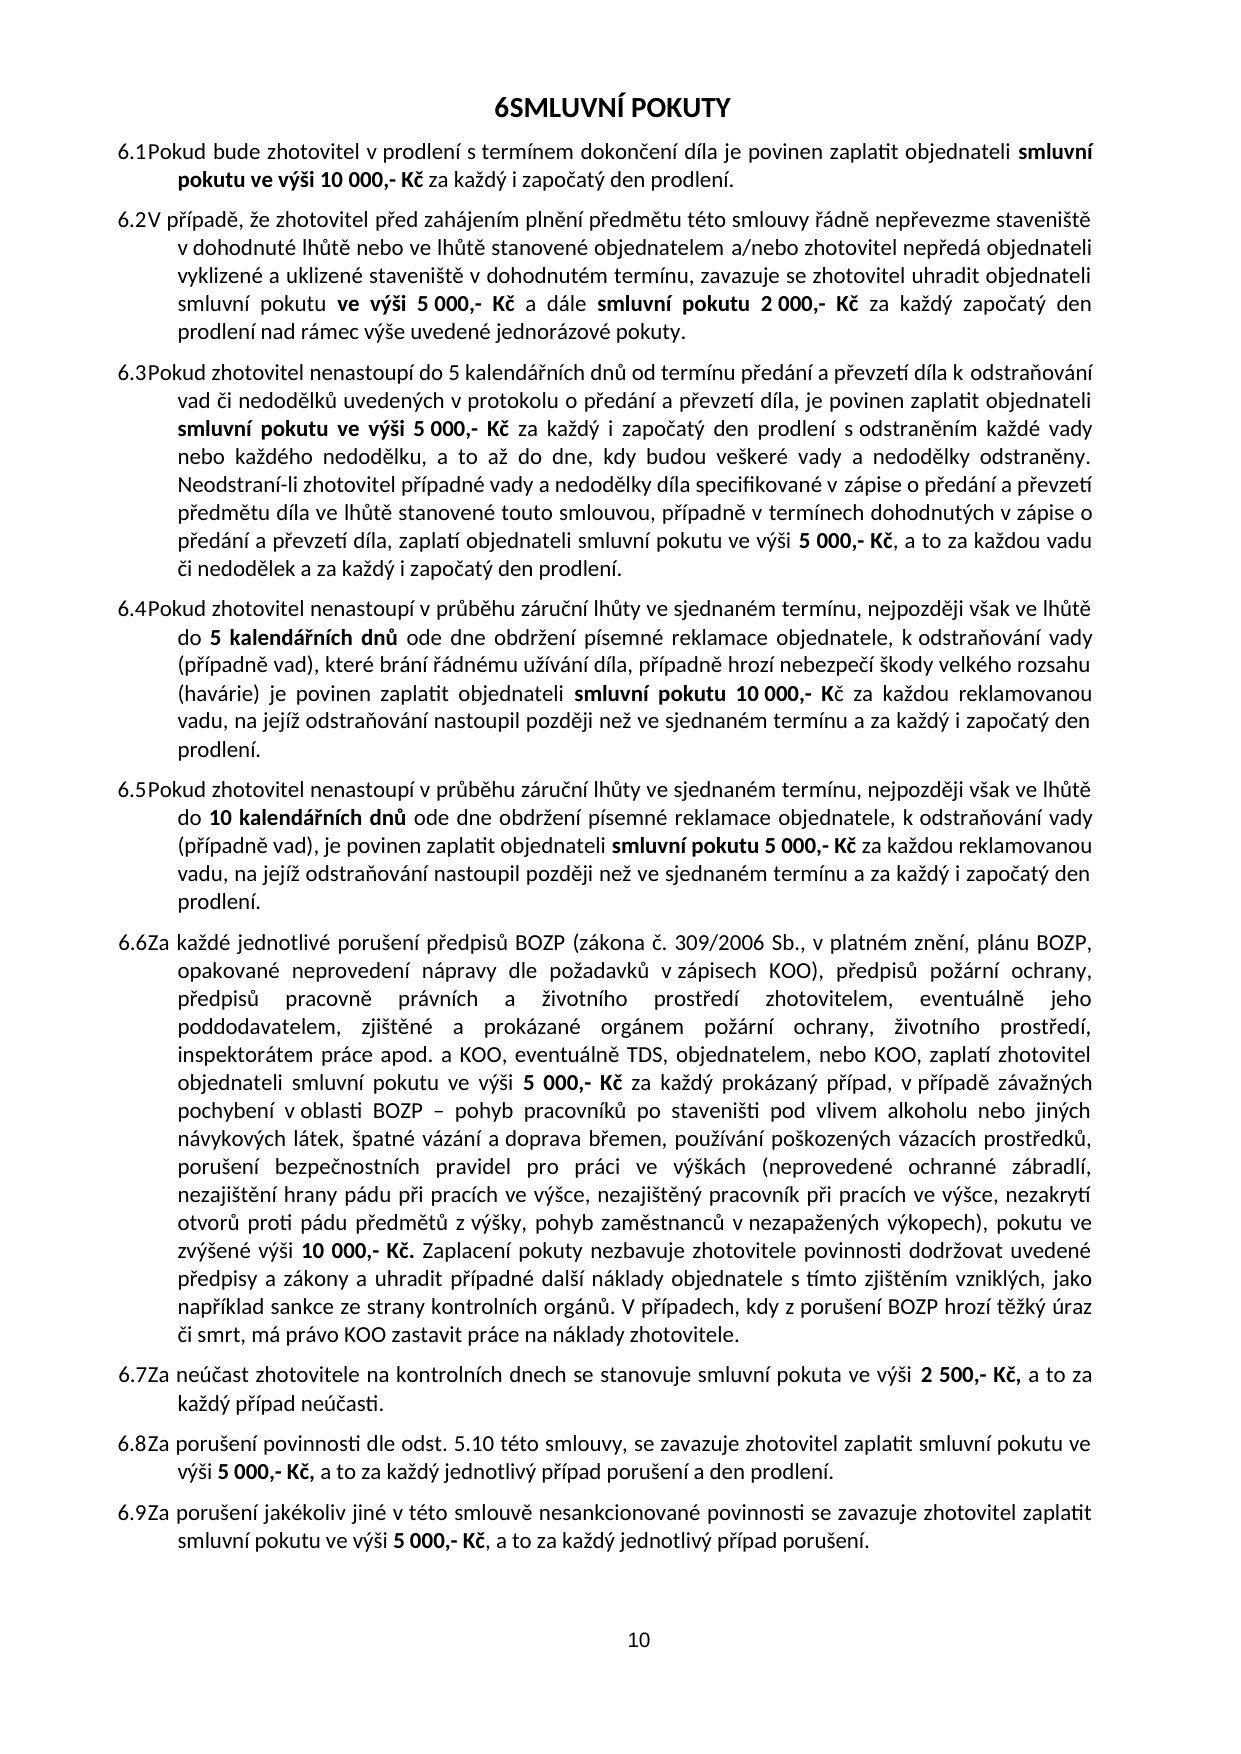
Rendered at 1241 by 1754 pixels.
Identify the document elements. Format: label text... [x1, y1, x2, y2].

subtitle Za neúčast zhotovitele na kontrolních dnech se stanovuje smluvní pokuta ve výši 2 500,- Kč, a to za každý případ neúčasti. [118, 1361, 1093, 1417]
subtitle Pokud bude zhotovitel v prodlení s termínem dokončení díla je povinen zaplatit objednateli smluvní pokutu ve výši 10 000,- Kč za každý i započatý den prodlení. [117, 137, 1093, 193]
subtitle Pokud zhotovitel nenastoupí v průběhu záruční lhůty ve sjednaném termínu, nejpozději však ve lhůtě do 5 kalendářních dnů ode dne obdržení písemné reklamace objednatele, k odstraňování vady (případně vad), které brání řádnému užívání díla, případně hrozí nebezpečí škody velkého rozsahu (havárie) je povinen zaplatit objednateli smluvní pokutu 10 000,- Kč za každou reklamovanou vadu, na jejíž odstraňování nastoupil později než ve sjednaném termínu a za každý i započatý den prodlení. [117, 594, 1093, 763]
subtitle Za porušení jakékoliv jiné v této smlouvě nesankcionované povinnosti se zavazuje zhotovitel zaplatit smluvní pokutu ve výši 5 000,- Kč, a to za každý jednotlivý případ porušení. [117, 1498, 1093, 1554]
subtitle Za porušení povinnosti dle odst. 5.10 této smlouvy, se zavazuje zhotovitel zaplatit smluvní pokutu ve výši 5 000,- Kč, a to za každý jednotlivý případ porušení a den prodlení. [117, 1429, 1093, 1485]
subtitle Za každé jednotlivé porušení předpisů BOZP (zákona č. 309/2006 Sb., v platném znění, plánu BOZP, opakované neprovedení nápravy dle požadavků v zápisech KOO), předpisů požární ochrany, předpisů pracovně právních a životního prostředí zhotovitelem, eventuálně jeho poddodavatelem, zjištěné a prokázané orgánem požární ochrany, životního prostředí, inspektorátem práce apod. a KOO, eventuálně TDS, objednatelem, nebo KOO, zaplatí zhotovitel objednateli smluvní pokutu ve výši 5 000,- Kč za každý prokázaný případ, v případě závažných pochybení v oblasti BOZP – pohyb pracovníků po staveništi pod vlivem alkoholu nebo jiných návykových látek, špatné vázání a doprava břemen, používání poškozených vázacích prostředků, porušení bezpečnostních pravidel pro práci ve výškách (neprovedené ochranné zábradlí, nezajištění hrany pádu při pracích ve výšce, nezajištěný pracovník při pracích ve výšce, nezakrytí otvorů proti pádu předmětů z výšky, pohyb zaměstnanců v nezapažených výkopech), pokutu ve zvýšené výši 10 000,- Kč. Zaplacení pokuty nezbavuje zhotovitele povinnosti dodržovat uvedené předpisy a zákony a uhradit případné další náklady objednatele s tímto zjištěním vzniklých, jako například sankce ze strany kontrolních orgánů. V případech, kdy z porušení BOZP hrozí těžký úraz či smrt, má právo KOO zastavit práce na náklady zhotovitele. [118, 928, 1093, 1348]
subtitle Pokud zhotovitel nenastoupí do 5 kalendářních dnů od termínu předání a převzetí díla k odstraňování vad či nedodělků uvedených v protokolu o předání a převzetí díla, je povinen zaplatit objednateli smluvní pokutu ve výši 5 000,- Kč za každý i započatý den prodlení s odstraněním každé vady nebo každého nedodělku, a to až do dne, kdy budou veškeré vady a nedodělky odstraněny. Neodstraní-li zhotovitel případné vady a nedodělky díla specifikované v zápise o předání a převzetí předmětu díla ve lhůtě stanovené touto smlouvou, případně v termínech dohodnutých v zápise o předání a převzetí díla, zaplatí objednateli smluvní pokutu ve výši 5 000,- Kč, a to za každou vadu či nedodělek a za každý i započatý den prodlení. [117, 358, 1093, 582]
subtitle V případě, že zhotovitel před zahájením plnění předmětu této smlouvy řádně nepřevezme staveniště v dohodnuté lhůtě nebo ve lhůtě stanovené objednatelem a/nebo zhotovitel nepředá objednateli vyklizené a uklizené staveniště v dohodnutém termínu, zavazuje se zhotovitel uhradit objednateli smluvní pokutu ve výši 5 000,- Kč a dále smluvní pokutu 2 000,- Kč za každý započatý den prodlení nad rámec výše uvedené jednorázové pokuty. [117, 205, 1093, 345]
subtitle smluvní pokuty [132, 89, 1093, 124]
subtitle Pokud zhotovitel nenastoupí v průběhu záruční lhůty ve sjednaném termínu, nejpozději však ve lhůtě do 10 kalendářních dnů ode dne obdržení písemné reklamace objednatele, k odstraňování vady (případně vad), je povinen zaplatit objednateli smluvní pokutu 5 000,- Kč za každou reklamovanou vadu, na jejíž odstraňování nastoupil později než ve sjednaném termínu a za každý i započatý den prodlení. [117, 775, 1093, 915]
